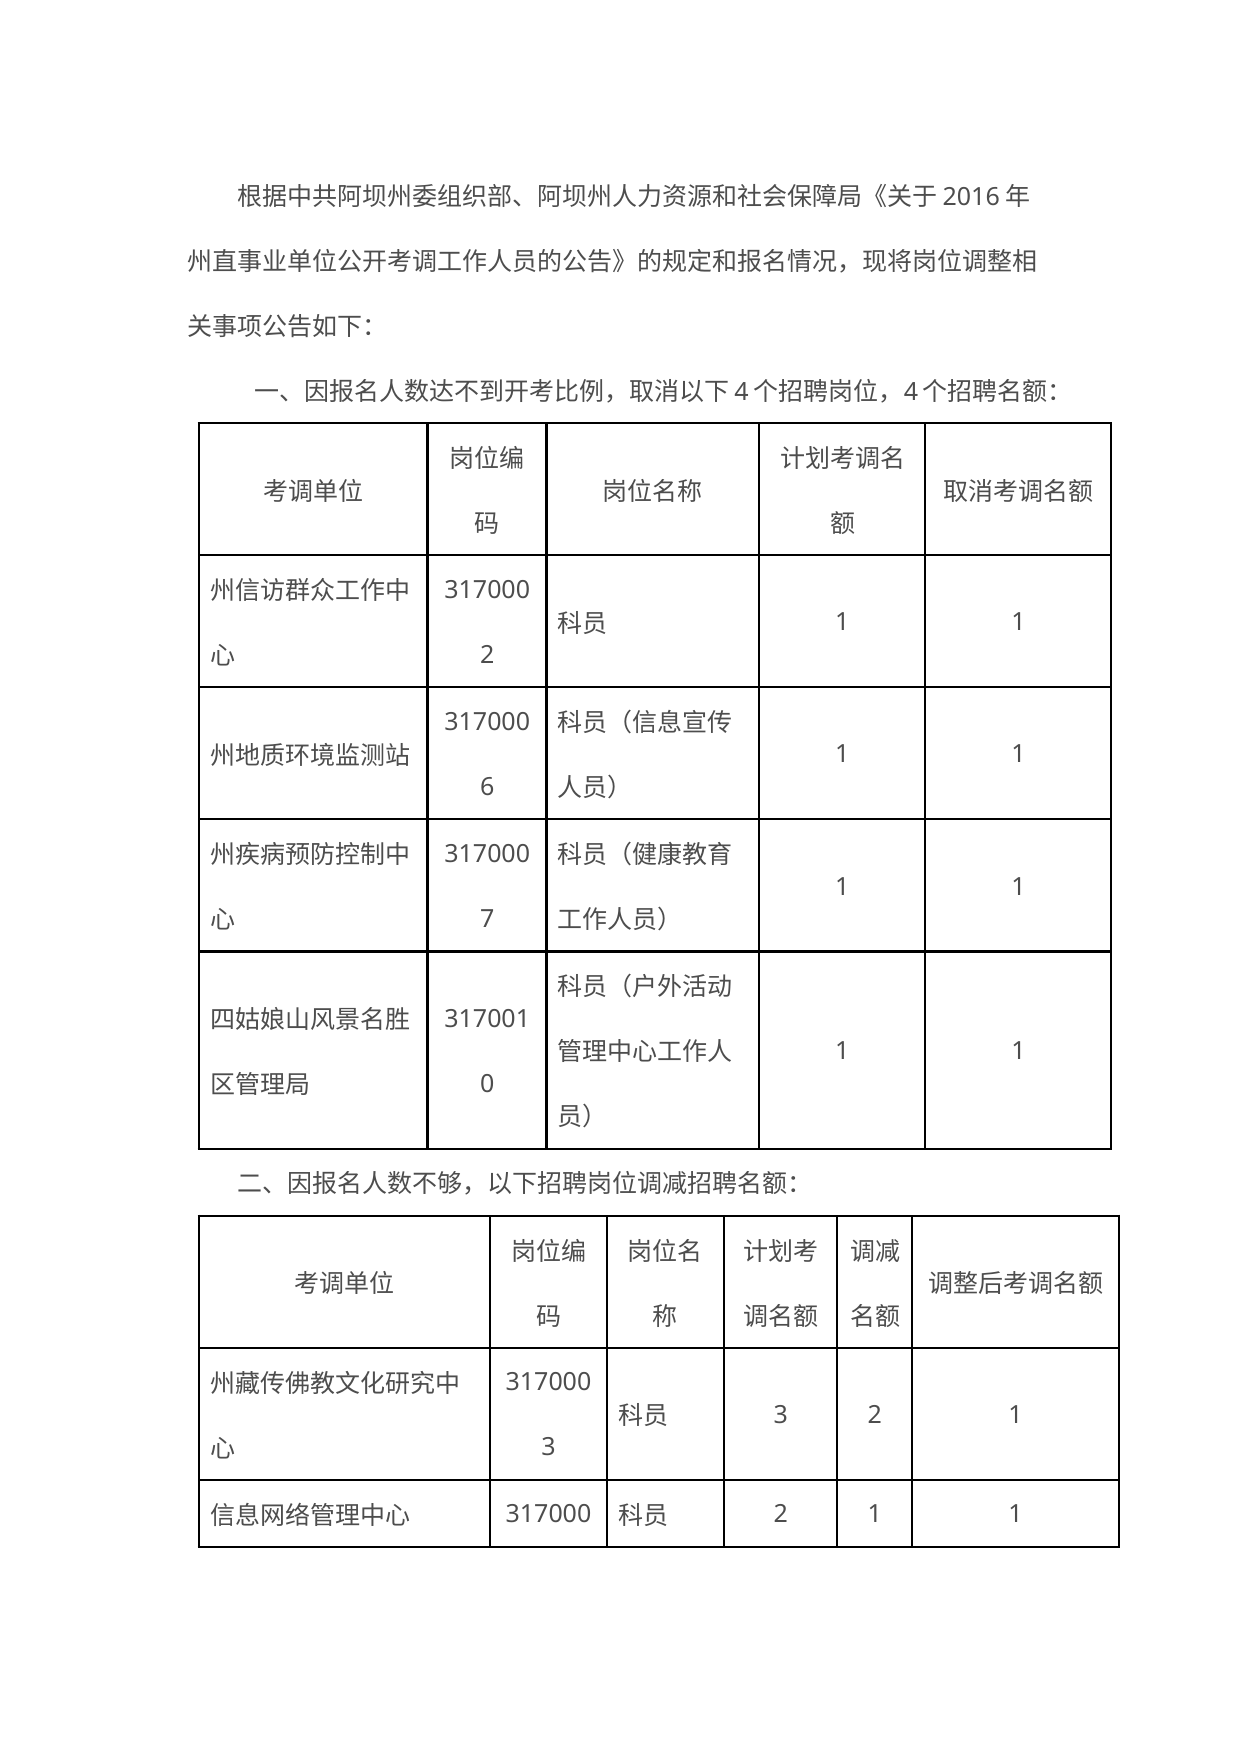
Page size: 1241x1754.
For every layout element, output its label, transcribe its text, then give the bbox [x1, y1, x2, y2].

table_header 取消考调名额 [926, 424, 1110, 554]
text 一、因报名人数达不到开考比例，取消以下4个招聘岗位，4个招聘名额： [187, 357, 1053, 422]
table_cell 州信访群众工作中心 [200, 556, 426, 686]
table_header 岗位编码 [429, 424, 545, 554]
text 二、因报名人数不够，以下招聘岗位调减招聘名额： [187, 1149, 1053, 1214]
table_header 计划考调名额 [760, 424, 924, 554]
table_header 调减名额 [838, 1217, 911, 1347]
table_cell 1 [926, 556, 1110, 686]
table_header 岗位名称 [608, 1217, 723, 1347]
table_cell 州藏传佛教文化研究中心 [200, 1349, 489, 1479]
table_cell 1 [760, 688, 924, 818]
table_cell 2 [838, 1349, 911, 1479]
table_cell 2 [725, 1481, 836, 1546]
table_header 考调单位 [200, 424, 426, 554]
table_cell 3170006 [429, 688, 545, 818]
table_cell 1 [913, 1481, 1118, 1546]
table_cell 3 [725, 1349, 836, 1479]
table_cell 1 [760, 953, 924, 1147]
text 根据中共阿坝州委组织部、阿坝州人力资源和社会保障局《关于2016年州直事业单位公开考调工作人员的公告》的规定和报名情况，现将岗位调整相关事项公告如下： [187, 162, 1053, 357]
table_cell 科员（户外活动管理中心工作人员） [548, 953, 758, 1147]
table_header 考调单位 [200, 1217, 489, 1347]
table_cell 科员 [608, 1349, 723, 1479]
table_cell 1 [926, 820, 1110, 950]
table_cell 1 [760, 556, 924, 686]
table_cell 科员 [548, 556, 758, 686]
table_header 调整后考调名额 [913, 1217, 1118, 1347]
table_header 计划考调名额 [725, 1217, 836, 1347]
table_header 岗位编码 [491, 1217, 606, 1347]
table_cell 3170003 [491, 1349, 606, 1479]
table_cell 四姑娘山风景名胜区管理局 [200, 953, 426, 1147]
table_cell 3170010 [429, 953, 545, 1147]
table_cell 州地质环境监测站 [200, 688, 426, 818]
table_cell 1 [926, 688, 1110, 818]
table_header 岗位名称 [548, 424, 758, 554]
table_cell 3170002 [429, 556, 545, 686]
table_cell 科员（信息宣传人员） [548, 688, 758, 818]
table_cell 信息网络管理中心 [200, 1481, 489, 1546]
table_cell 1 [760, 820, 924, 950]
table_cell 1 [838, 1481, 911, 1546]
table_cell 1 [913, 1349, 1118, 1479]
table_cell 科员（健康教育工作人员） [548, 820, 758, 950]
table_cell 科员 [608, 1481, 723, 1546]
table_cell 州疾病预防控制中心 [200, 820, 426, 950]
table_cell 3170004 [491, 1481, 606, 1546]
table_cell 3170007 [429, 820, 545, 950]
table_cell 1 [926, 953, 1110, 1147]
